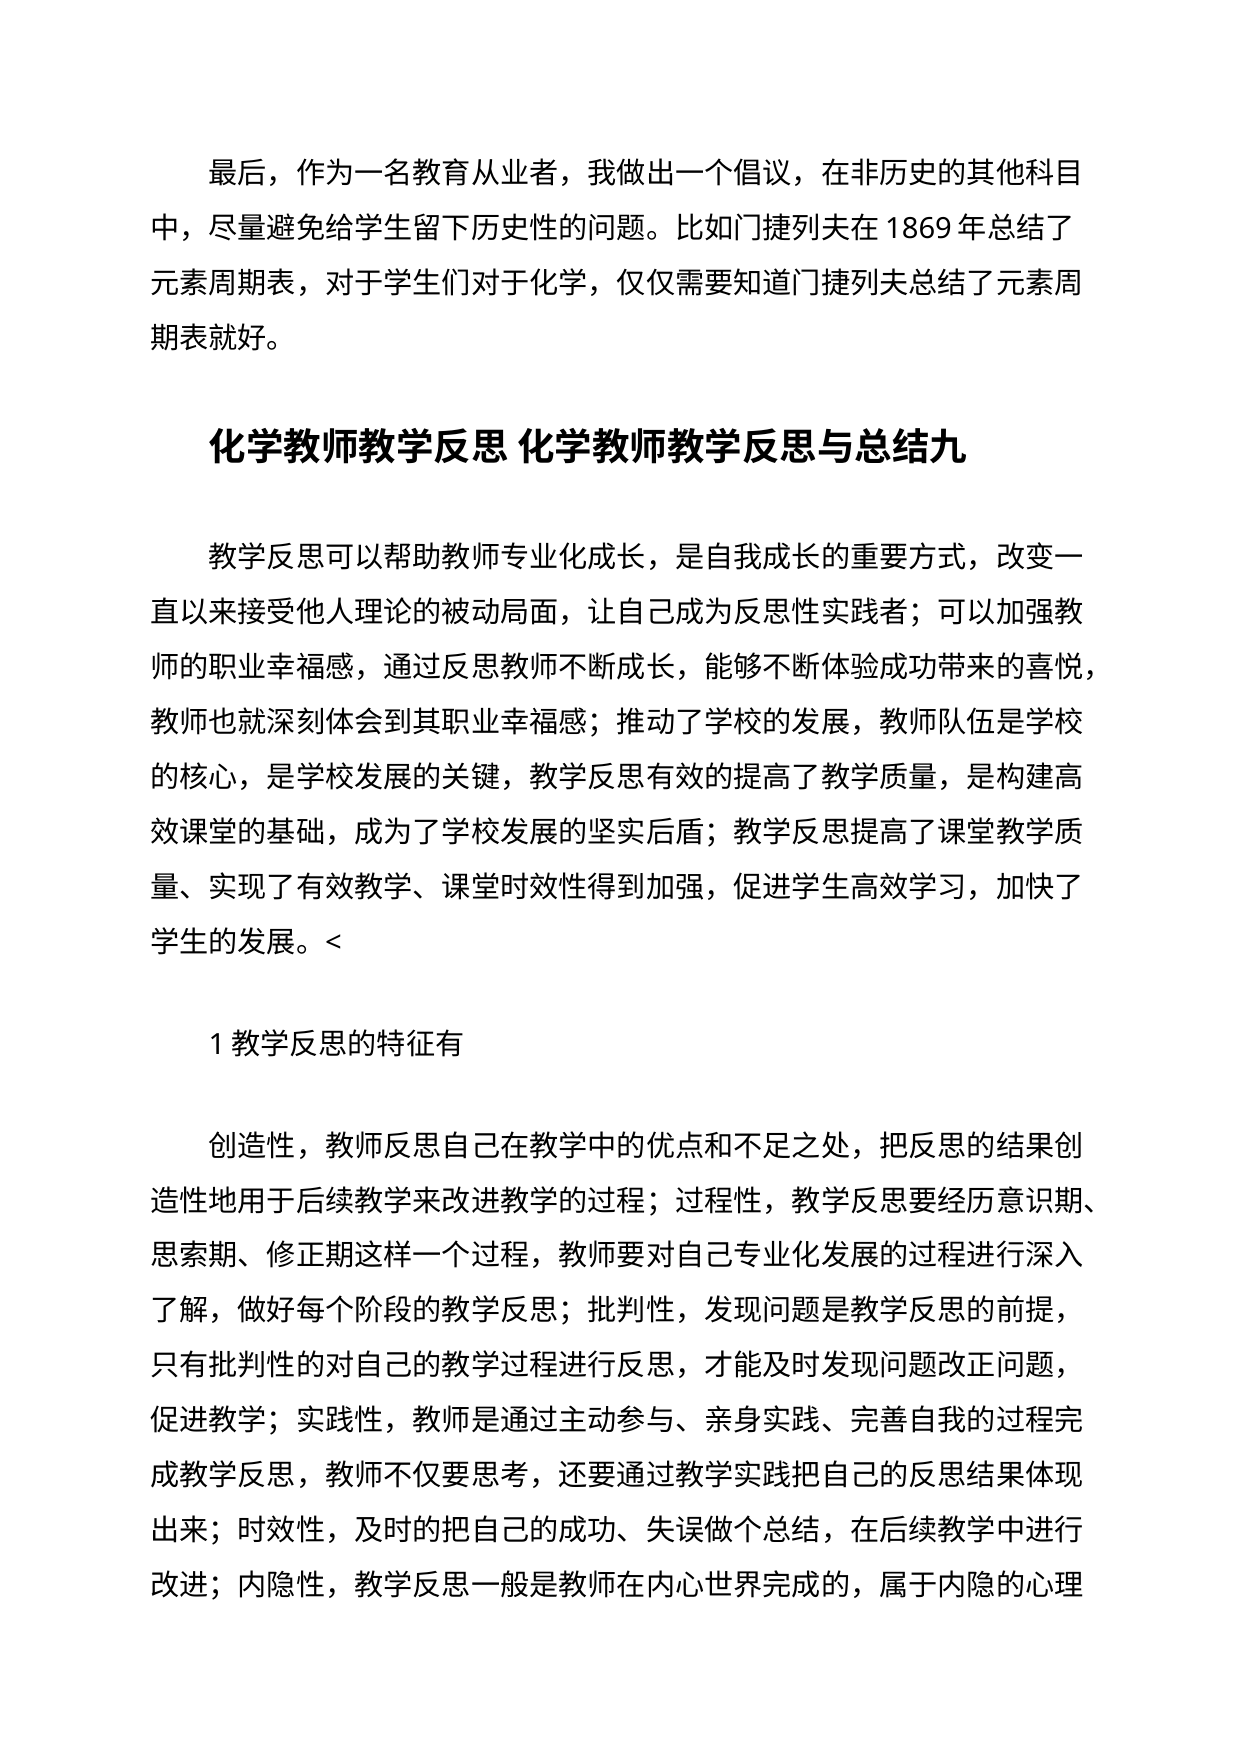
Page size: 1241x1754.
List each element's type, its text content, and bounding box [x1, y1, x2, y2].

text 1教学反思的特征有 [150, 1020, 1090, 1063]
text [150, 1122, 1090, 1604]
text 化学教师教学反思 化学教师教学反思与总结九 [150, 417, 1090, 471]
text 教学反思可以帮助教师专业化成长，是自我成长的重要方式，改变一直以来接受他人理论的被动局面，让自己成为反思性实践者；可以加强教师的职业幸福感，通过反思教师不断成长，能够不断体验成功带来的喜悦，教师也就深刻体会到其职业幸福感；推动了学校的发展，教师队伍是学校的核心，是学校发展的关键，教学反思有效的提高了教学质量，是构建高效课堂的基础，成为了学校发展的坚实后盾；教学反思提高了课堂教学质量、实现了有效教学、课堂时效性得到加强，促进学生高效学习，加快了学生的发展。< [150, 534, 1090, 961]
text 最后，作为一名教育从业者，我做出一个倡议，在非历史的其他科目中，尽量避免给学生留下历史性的问题。比如门捷列夫在1869年总结了元素周期表，对于学生们对于化学，仅仅需要知道门捷列夫总结了元素周期表就好。 [150, 150, 1090, 357]
